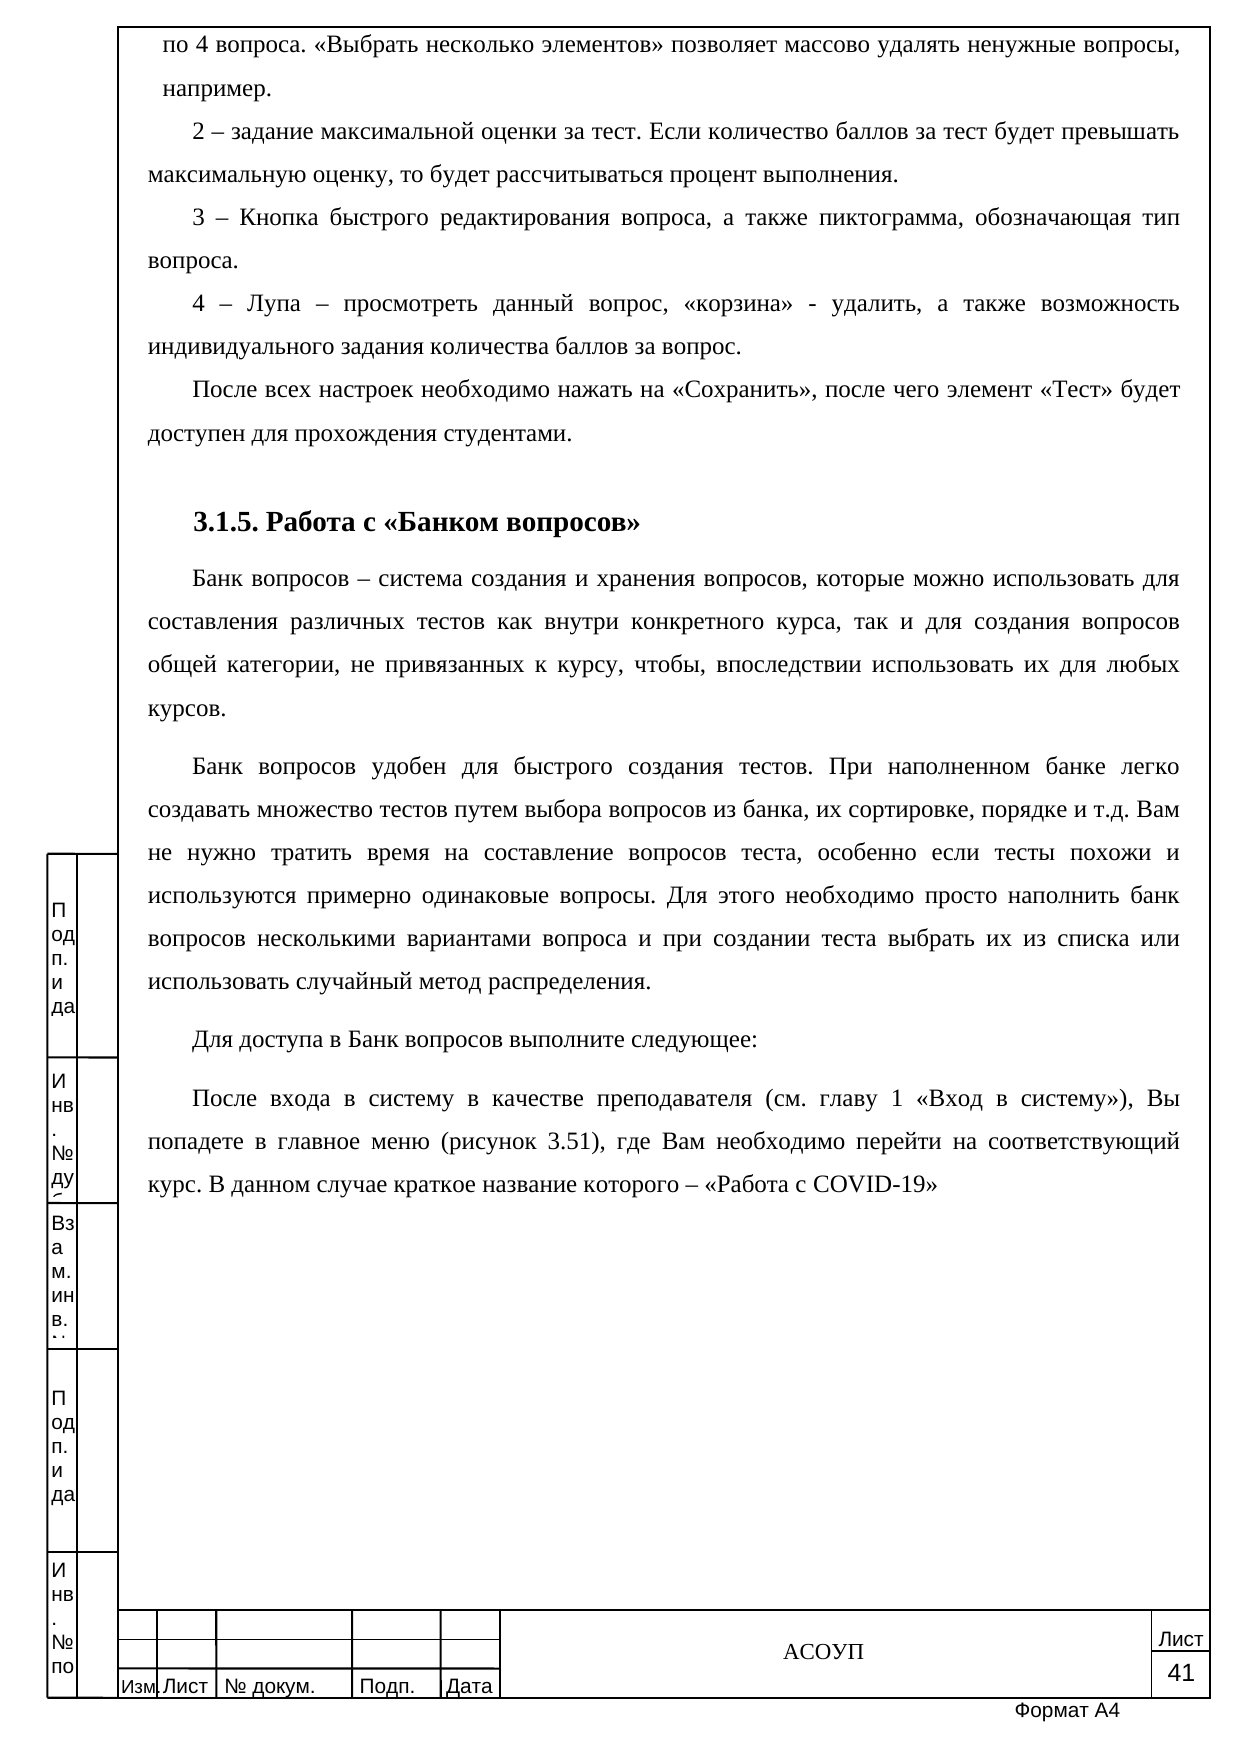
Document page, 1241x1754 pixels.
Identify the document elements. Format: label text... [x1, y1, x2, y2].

text Банк вопросов удобен для быстрого создания тестов. При наполненном банке легко создавать множество тестов путем выбора вопросов из банка, их сортировке, порядке и т.д. Вам не нужно тратить время на составление вопросов теста, особенно если тесты похожи и используются примерно одинаковые вопросы. Для этого необходимо просто наполнить банк вопросов несколькими вариантами вопроса и при создании теста выбрать их из списка или использовать случайный метод распределения. [148, 751, 1181, 995]
text После входа в систему в качестве преподавателя (см. главу 1 «Вход в систему»), Вы попадете в главное меню (рисунок 3.51), где Вам необходимо перейти на соответствующий курс. В данном случае краткое название которого – «Работа с COVID-19» [148, 1083, 1181, 1198]
text Банк вопросов – система создания и хранения вопросов, которые можно использовать для составления различных тестов как внутри конкретного курса, так и для создания вопросов общей категории, не привязанных к курсу, чтобы, впоследствии использовать их для любых курсов. [148, 563, 1181, 721]
text 3 – Кнопка быстрого редактирования вопроса, а также пиктограмма, обозначающая тип вопроса. [148, 202, 1181, 274]
text После всех настроек необходимо нажать на «Сохранить», после чего элемент «Тест» будет доступен для прохождения студентами. [148, 374, 1181, 446]
text 4 – Лупа – просмотреть данный вопрос, «корзина» - удалить, а также возможность индивидуального задания количества баллов за вопрос. [148, 288, 1181, 360]
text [133, 29, 1181, 101]
text Для доступа в Банк вопросов выполните следующее: [148, 1024, 1181, 1053]
list Работа с «Банком вопросов» [193, 504, 1181, 537]
text 2 – задание максимальной оценки за тест. Если количество баллов за тест будет превышать максимальную оценку, то будет рассчитываться процент выполнения. [148, 116, 1181, 188]
